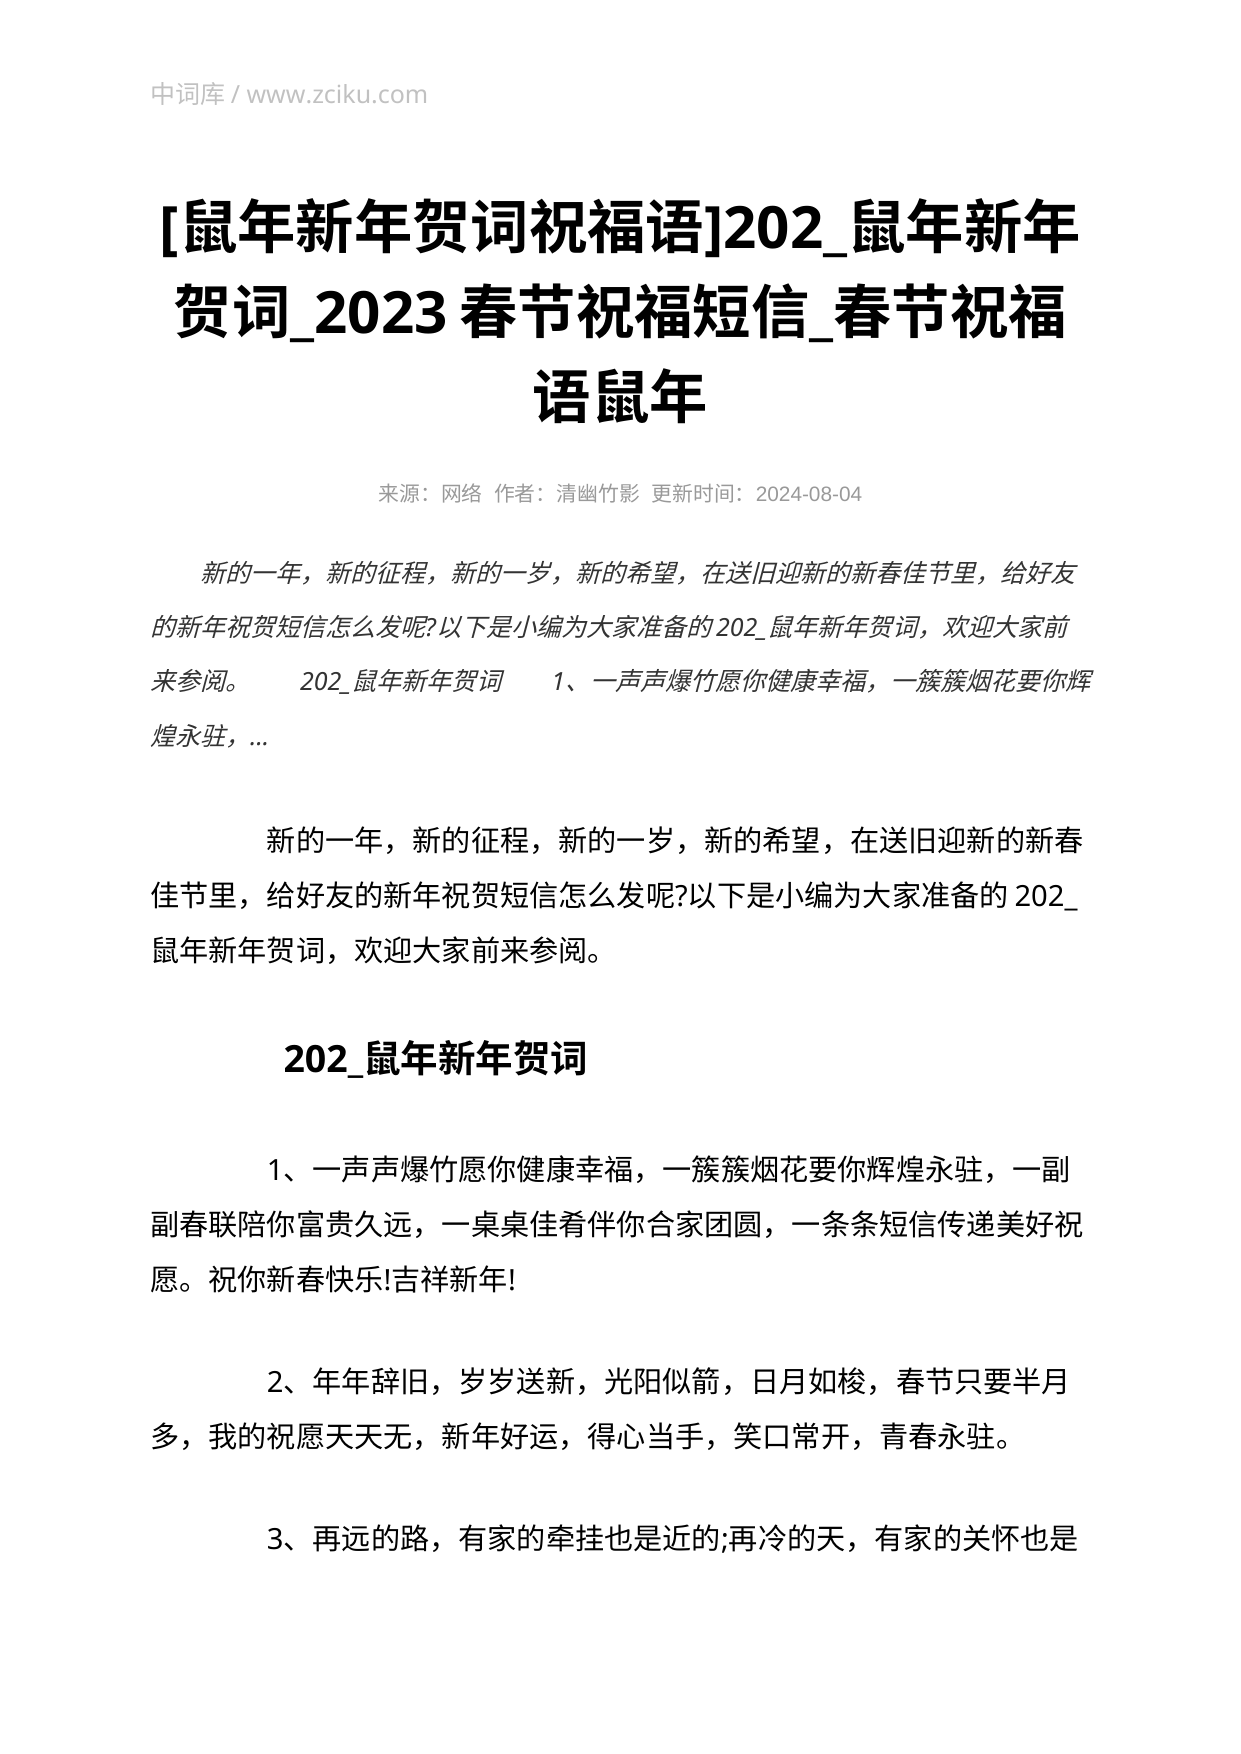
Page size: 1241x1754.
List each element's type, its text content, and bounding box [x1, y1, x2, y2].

text 2、年年辞旧，岁岁送新，光阳似箭，日月如梭，春节只要半月多，我的祝愿天天无，新年好运，得心当手，笑口常开，青春永驻。 [150, 1358, 1090, 1456]
text 202_鼠年新年贺词 [150, 1029, 1090, 1083]
text 新的一年，新的征程，新的一岁，新的希望，在送旧迎新的新春佳节里，给好友的新年祝贺短信怎么发呢?以下是小编为大家准备的202_鼠年新年贺词，欢迎大家前来参阅。 [150, 817, 1090, 969]
subtitle [鼠年新年贺词祝福语]202_鼠年新年贺词_2023春节祝福短信_春节祝福语鼠年 [150, 181, 1090, 435]
text 1、一声声爆竹愿你健康幸福，一簇簇烟花要你辉煌永驻，一副副春联陪你富贵久远，一桌桌佳肴伴你合家团圆，一条条短信传递美好祝愿。祝你新春快乐!吉祥新年! [150, 1147, 1090, 1299]
text 来源：网络 作者：清幽竹影 更新时间：2024-08-04 [150, 482, 1090, 506]
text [150, 1515, 1090, 1558]
text 新的一年，新的征程，新的一岁，新的希望，在送旧迎新的新春佳节里，给好友的新年祝贺短信怎么发呢?以下是小编为大家准备的202_鼠年新年贺词，欢迎大家前来参阅。 202_鼠年新年贺词 1、一声声爆竹愿你健康幸福，一簇簇烟花要你辉煌永驻，... [150, 553, 1090, 752]
